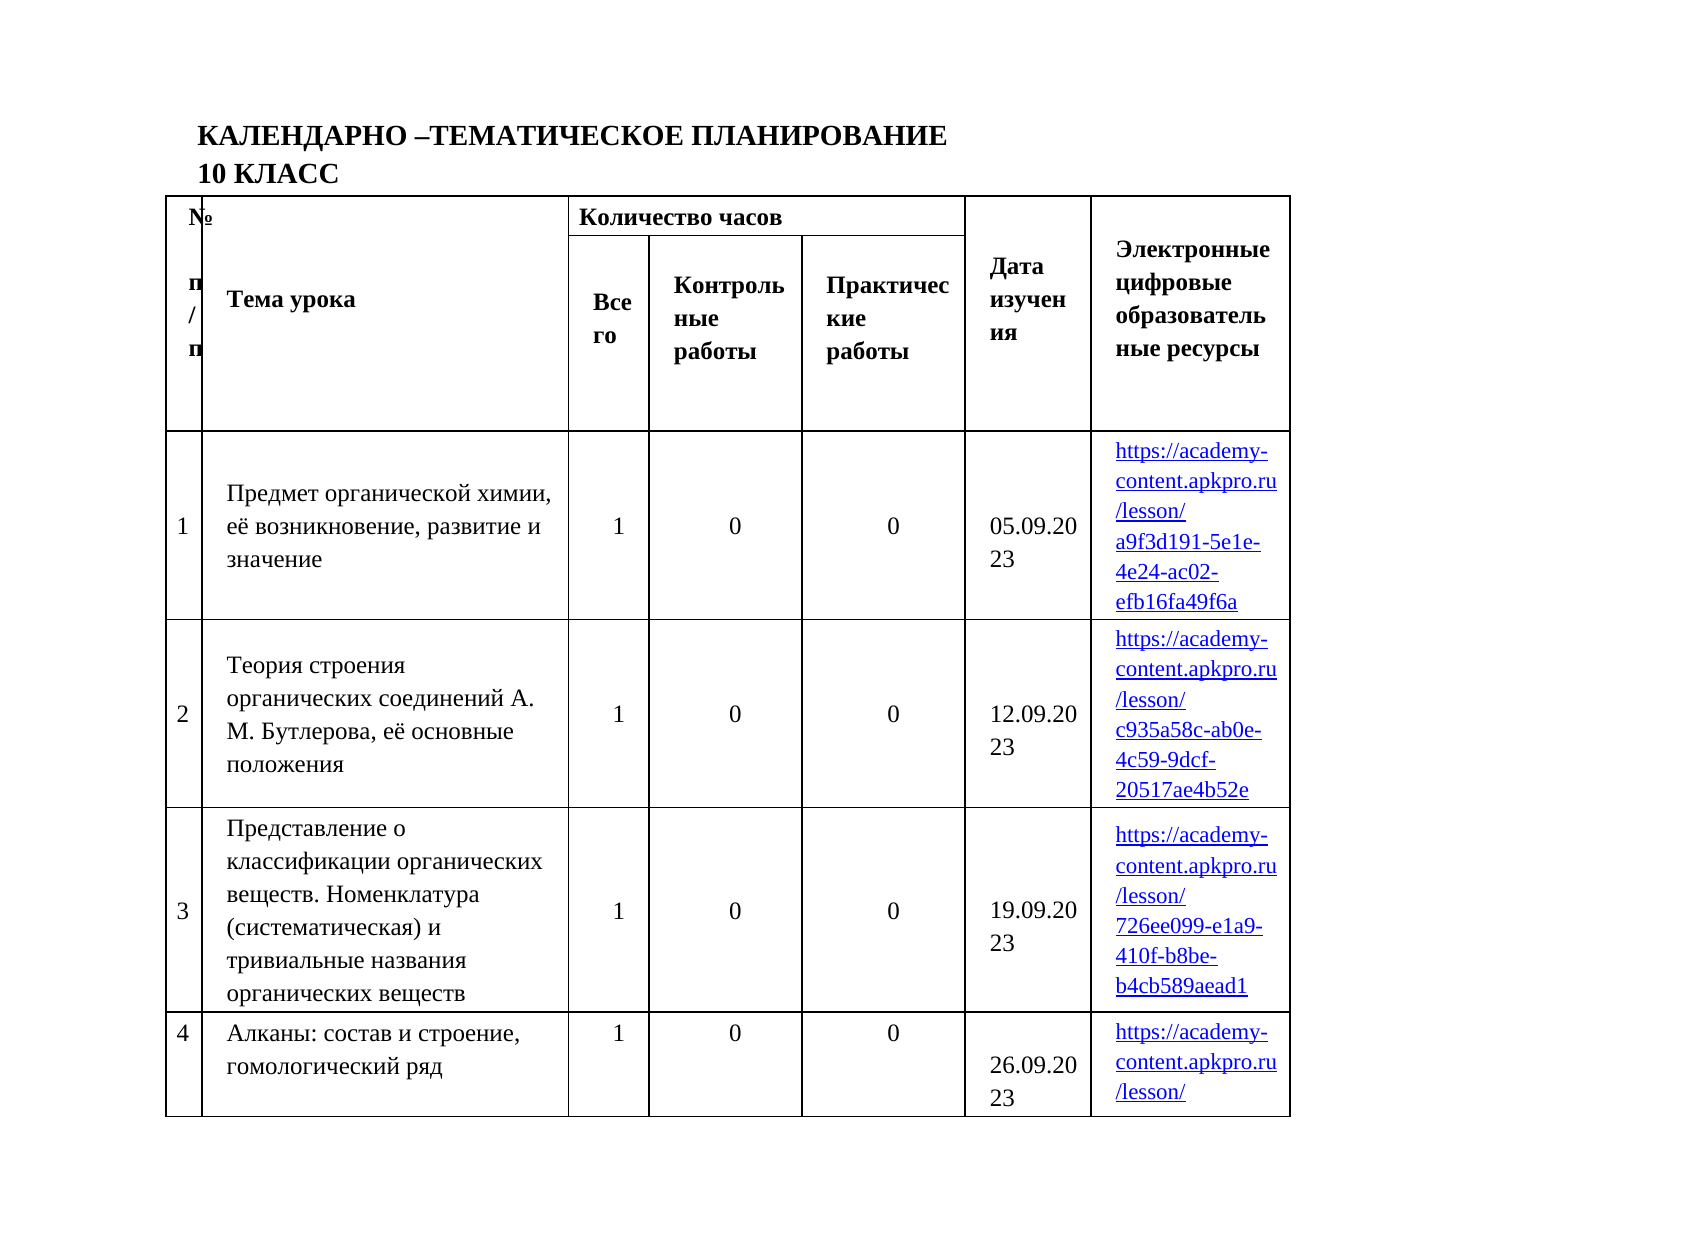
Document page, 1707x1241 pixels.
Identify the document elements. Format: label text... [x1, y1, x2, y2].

table_cell 05.09.2023 [966, 432, 1090, 618]
table_cell 4 [167, 1013, 201, 1116]
table_cell 2 [167, 620, 201, 806]
table_cell https://academy-content.apkpro.ru/lesson/a9f3d191-5e1e-4e24-ac02-efb16fa49f6a [1092, 432, 1289, 618]
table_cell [1092, 1013, 1289, 1116]
table_cell 1 [569, 1013, 648, 1116]
table_cell Предмет органической химии, её возникновение, развитие и значение [203, 432, 568, 618]
table_cell Всего [569, 236, 648, 430]
table_cell 3 [167, 808, 201, 1011]
table_header Количество часов [569, 197, 964, 234]
table_cell https://academy-content.apkpro.ru/lesson/c935a58c-ab0e-4c59-9dcf-20517ae4b52e [1092, 620, 1289, 806]
table_cell https://academy-content.apkpro.ru/lesson/726ee099-e1a9-410f-b8be-b4cb589aead1 [1092, 808, 1289, 1011]
table_cell 0 [650, 808, 801, 1011]
table_cell 0 [650, 432, 801, 618]
table_header Электронные цифровые образовательные ресурсы [1092, 197, 1289, 430]
table_cell 0 [803, 432, 964, 618]
table_header № п/п [167, 197, 201, 430]
table_cell 0 [650, 620, 801, 806]
table_cell 0 [803, 1013, 964, 1116]
table_cell 26.09.2023 [966, 1013, 1090, 1116]
table_header Тема урока [203, 197, 568, 430]
table_cell Представление о классификации органических веществ. Номенклатура (систематическая) и тривиальные названия органических веществ [203, 808, 568, 1011]
table_header Дата изучения [966, 197, 1090, 430]
table_cell Практические работы [803, 236, 964, 430]
table_cell 0 [650, 1013, 801, 1116]
table_cell Контрольные работы [650, 236, 801, 430]
text КАЛЕНДАРНО –ТЕМАТИЧЕСКОЕ ПЛАНИРОВАНИЕ [190, 118, 1618, 152]
table_cell 1 [569, 432, 648, 618]
table_cell 19.09.2023 [966, 808, 1090, 1011]
table_cell Теория строения органических соединений А. М. Бутлерова, её основные положения [203, 620, 568, 806]
table_cell 12.09.2023 [966, 620, 1090, 806]
text 10 КЛАСС [190, 157, 1618, 190]
table_cell 1 [167, 432, 201, 618]
table_cell 1 [569, 620, 648, 806]
table_cell 1 [569, 808, 648, 1011]
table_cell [203, 1013, 568, 1116]
table_cell 0 [803, 620, 964, 806]
table_cell 0 [803, 808, 964, 1011]
